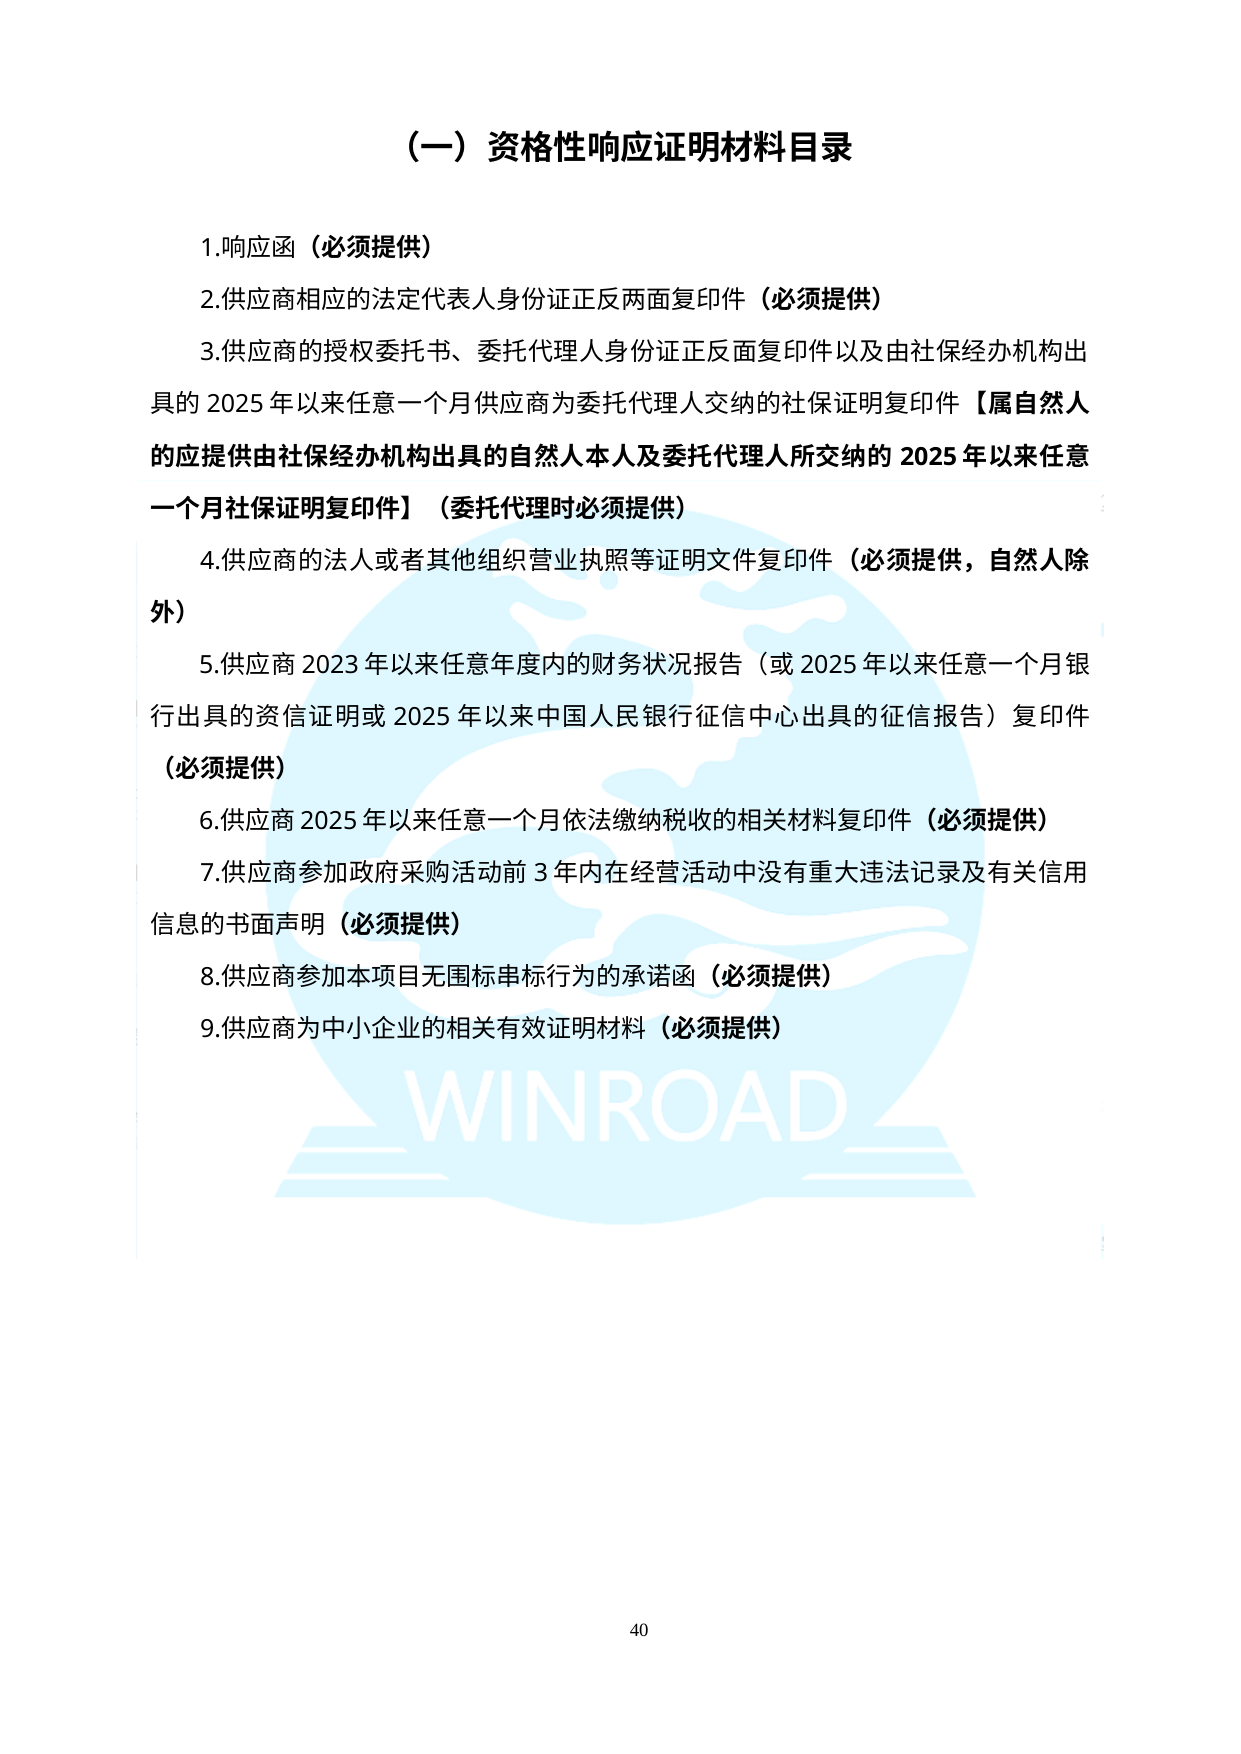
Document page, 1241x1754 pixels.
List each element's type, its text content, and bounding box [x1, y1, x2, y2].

text 9.供应商为中小企业的相关有效证明材料（必须提供） [150, 996, 1090, 1048]
text 2.供应商相应的法定代表人身份证正反两面复印件（必须提供） [150, 267, 1090, 319]
text 3.供应商的授权委托书、委托代理人身份证正反面复印件以及由社保经办机构出具的2025年以来任意一个月供应商为委托代理人交纳的社保证明复印件【属自然人的应提供由社保经办机构出具的自然人本人及委托代理人所交纳的2025年以来任意一个月社保证明复印件】（委托代理时必须提供） [150, 319, 1090, 527]
text （一）资格性响应证明材料目录 [150, 121, 1090, 169]
text 5.供应商2023年以来任意年度内的财务状况报告（或2025年以来任意一个月银行出具的资信证明或2025年以来中国人民银行征信中心出具的征信报告）复印件（必须提供） [150, 632, 1090, 788]
text 1.响应函（必须提供） [150, 215, 1090, 267]
text 7.供应商参加政府采购活动前3年内在经营活动中没有重大违法记录及有关信用信息的书面声明（必须提供） [150, 840, 1090, 944]
text 8.供应商参加本项目无围标串标行为的承诺函（必须提供） [150, 944, 1090, 996]
text 4.供应商的法人或者其他组织营业执照等证明文件复印件（必须提供，自然人除外） [150, 527, 1090, 632]
text 6.供应商2025年以来任意一个月依法缴纳税收的相关材料复印件（必须提供） [150, 788, 1090, 840]
